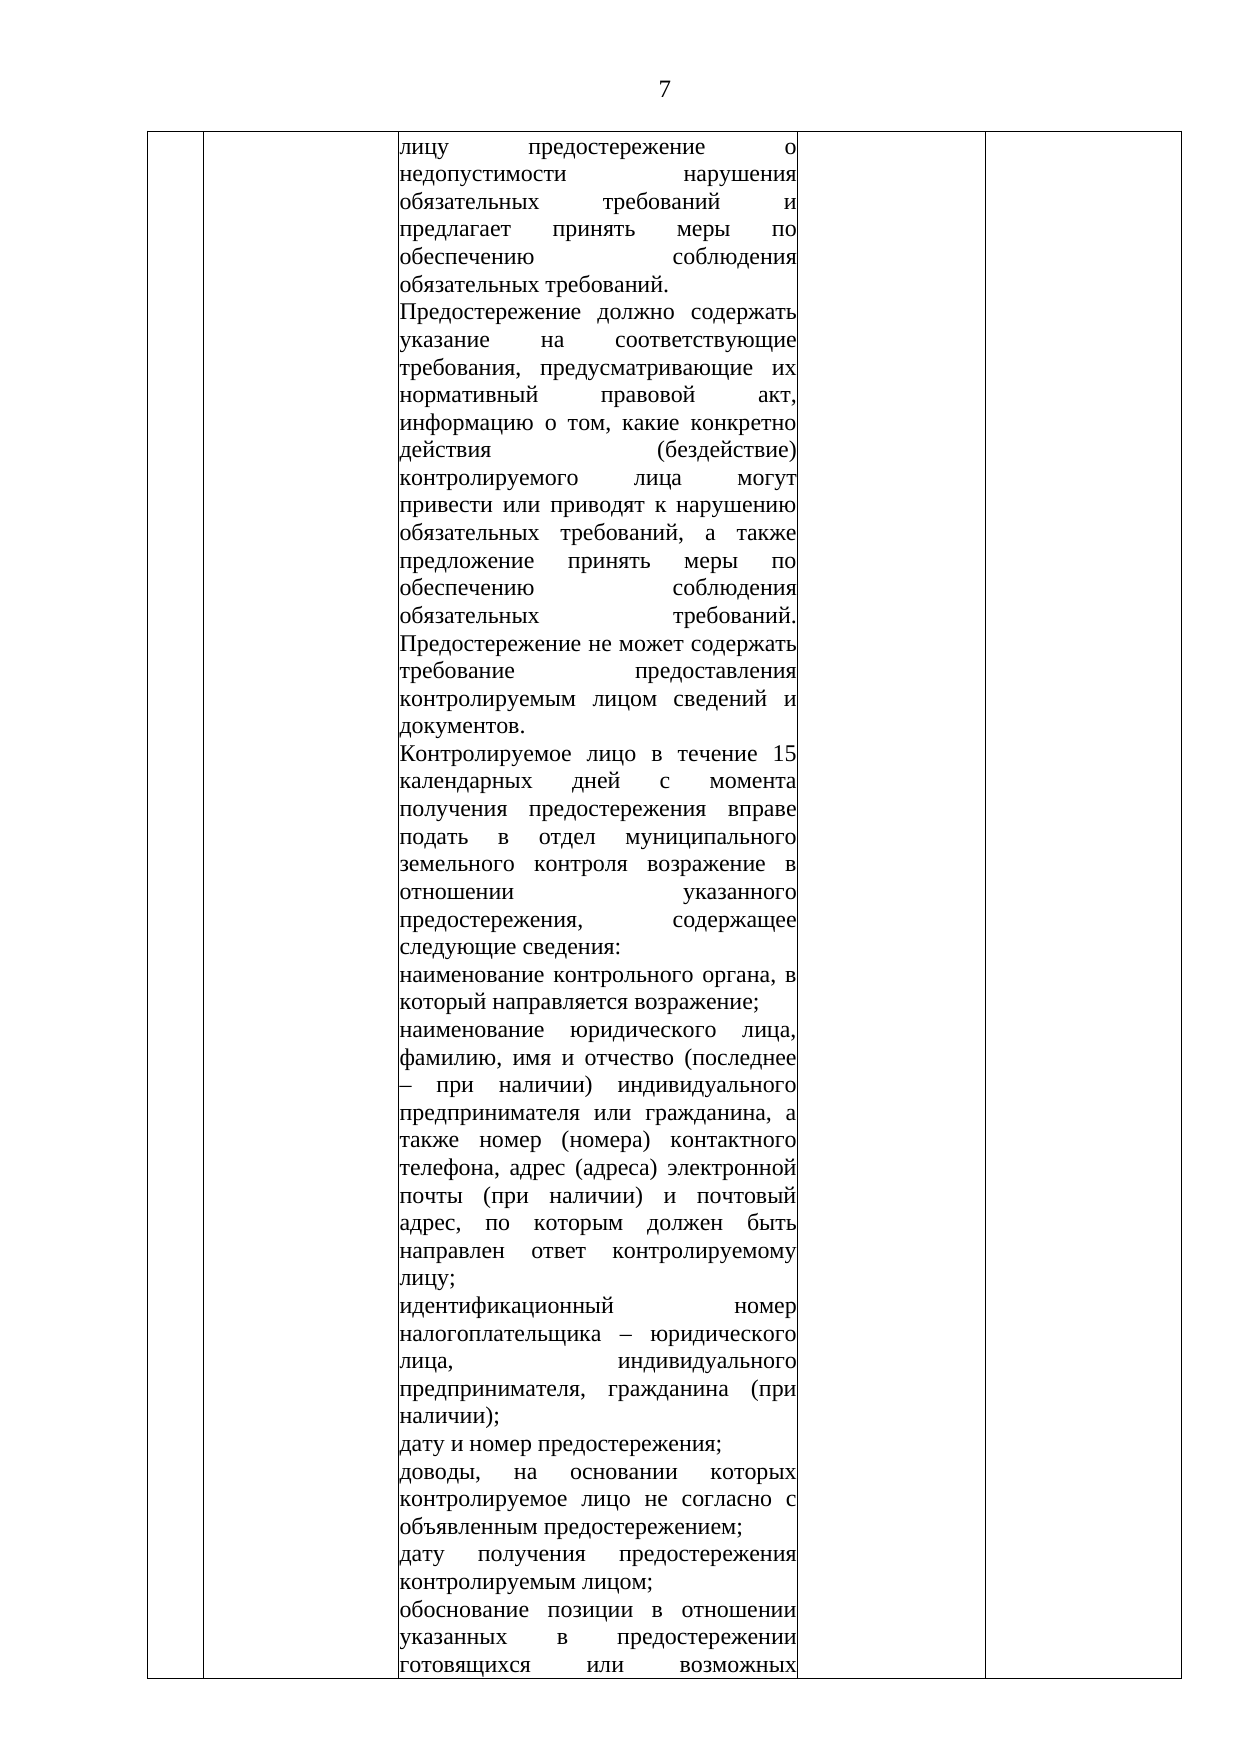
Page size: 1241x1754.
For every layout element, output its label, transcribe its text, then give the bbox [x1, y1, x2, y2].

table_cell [204, 132, 398, 1677]
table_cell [986, 132, 1181, 1677]
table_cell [399, 960, 797, 1677]
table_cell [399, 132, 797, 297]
table_cell 2 [148, 132, 203, 1677]
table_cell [798, 132, 985, 1677]
